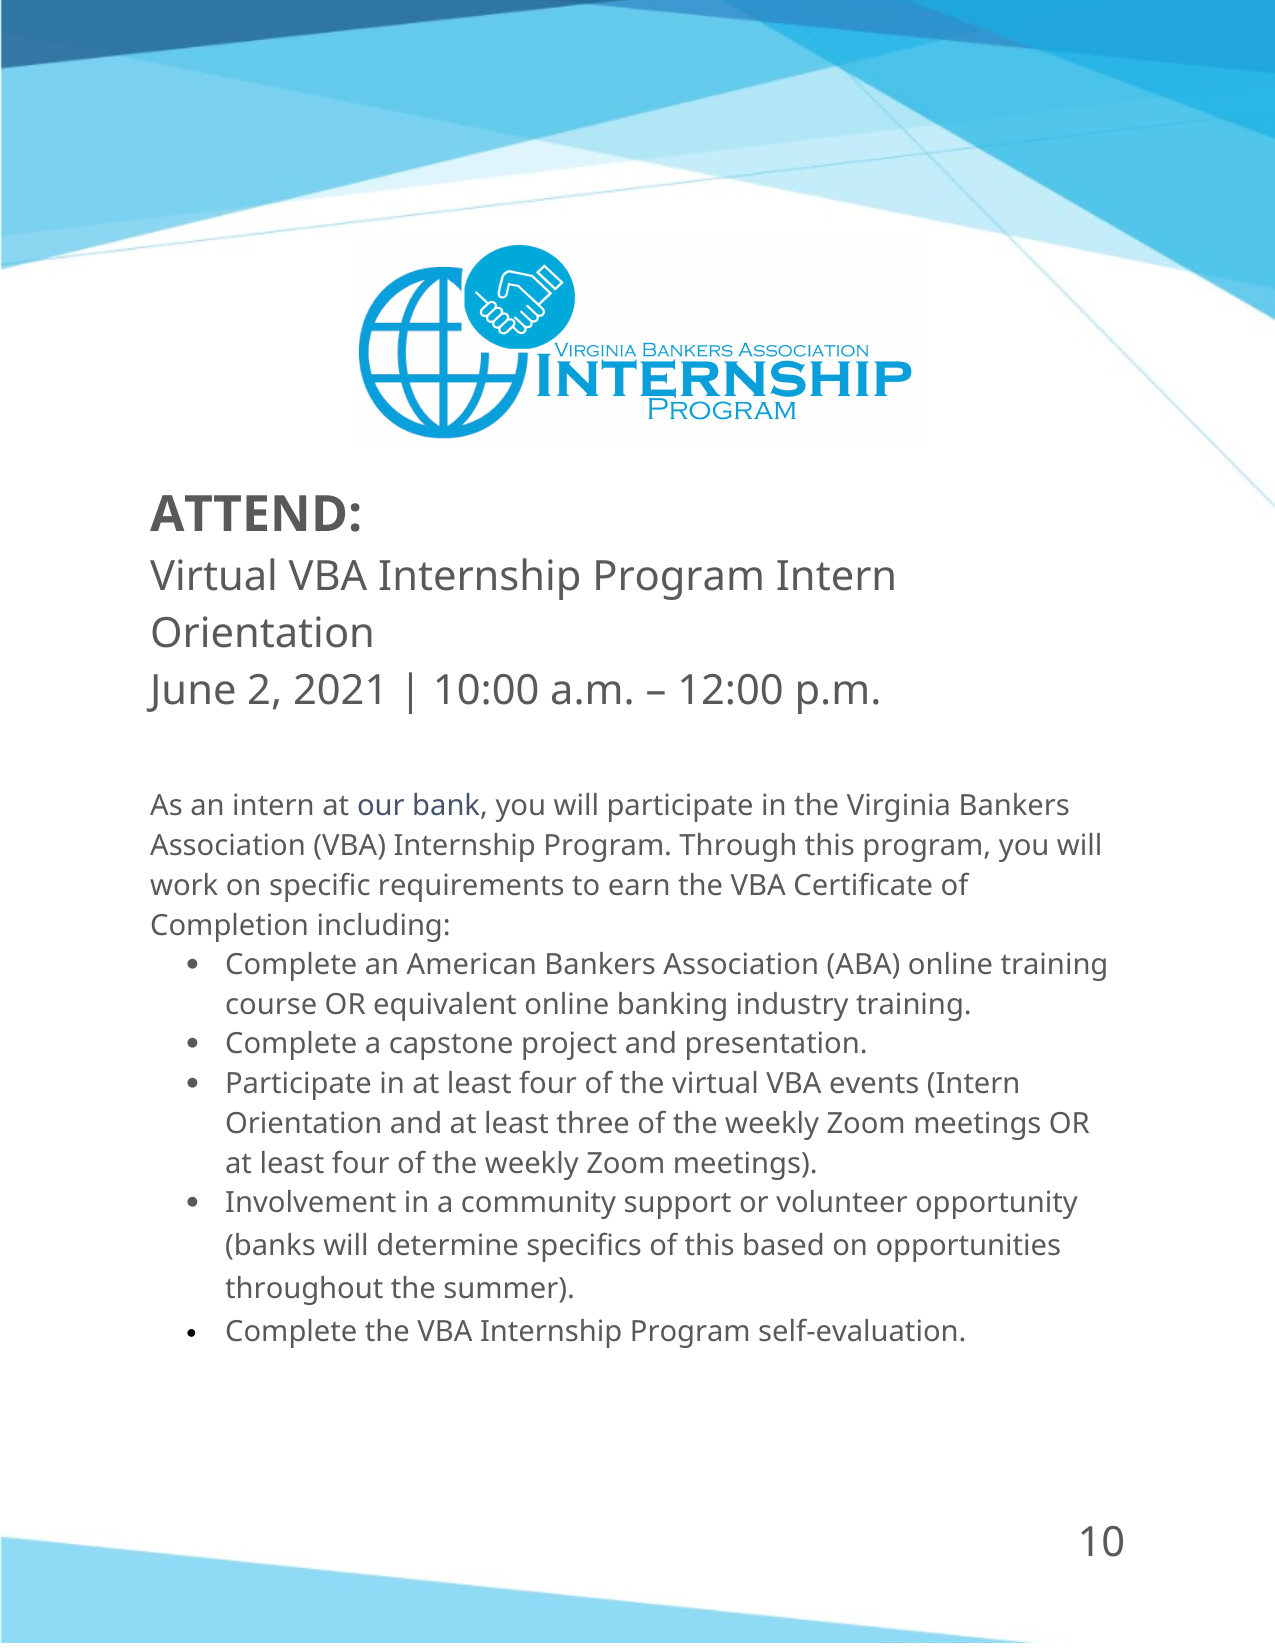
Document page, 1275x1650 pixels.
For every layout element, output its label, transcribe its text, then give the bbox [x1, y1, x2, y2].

text ATTEND: [150, 478, 1125, 546]
list Complete the VBA Internship Program self-evaluation. [187, 1310, 1125, 1350]
list Complete an American Bankers Association (ABA) online training course OR equivalent online banking industry training. [187, 943, 1125, 1023]
list Involvement in a community support or volunteer opportunity (banks will determine specifics of this based on opportunities throughout the summer). [187, 1182, 1125, 1307]
text As an intern at our bank, you will participate in the Virginia Bankers Association (VBA) Internship Program. Through this program, you will work on specific requirements to earn the VBA Certificate of Completion including: [150, 785, 1125, 943]
list Participate in at least four of the virtual VBA events (Intern Orientation and at least three of the weekly Zoom meetings OR at least four of the weekly Zoom meetings). [187, 1062, 1125, 1182]
picture [2, 0, 1275, 545]
text Virtual VBA Internship Program Intern Orientation [150, 546, 1125, 660]
list Complete a capstone project and presentation. [187, 1023, 1125, 1062]
text June 2, 2021 | 10:00 a.m. – 12:00 p.m. [150, 660, 1125, 717]
picture [2, 1402, 1074, 1643]
